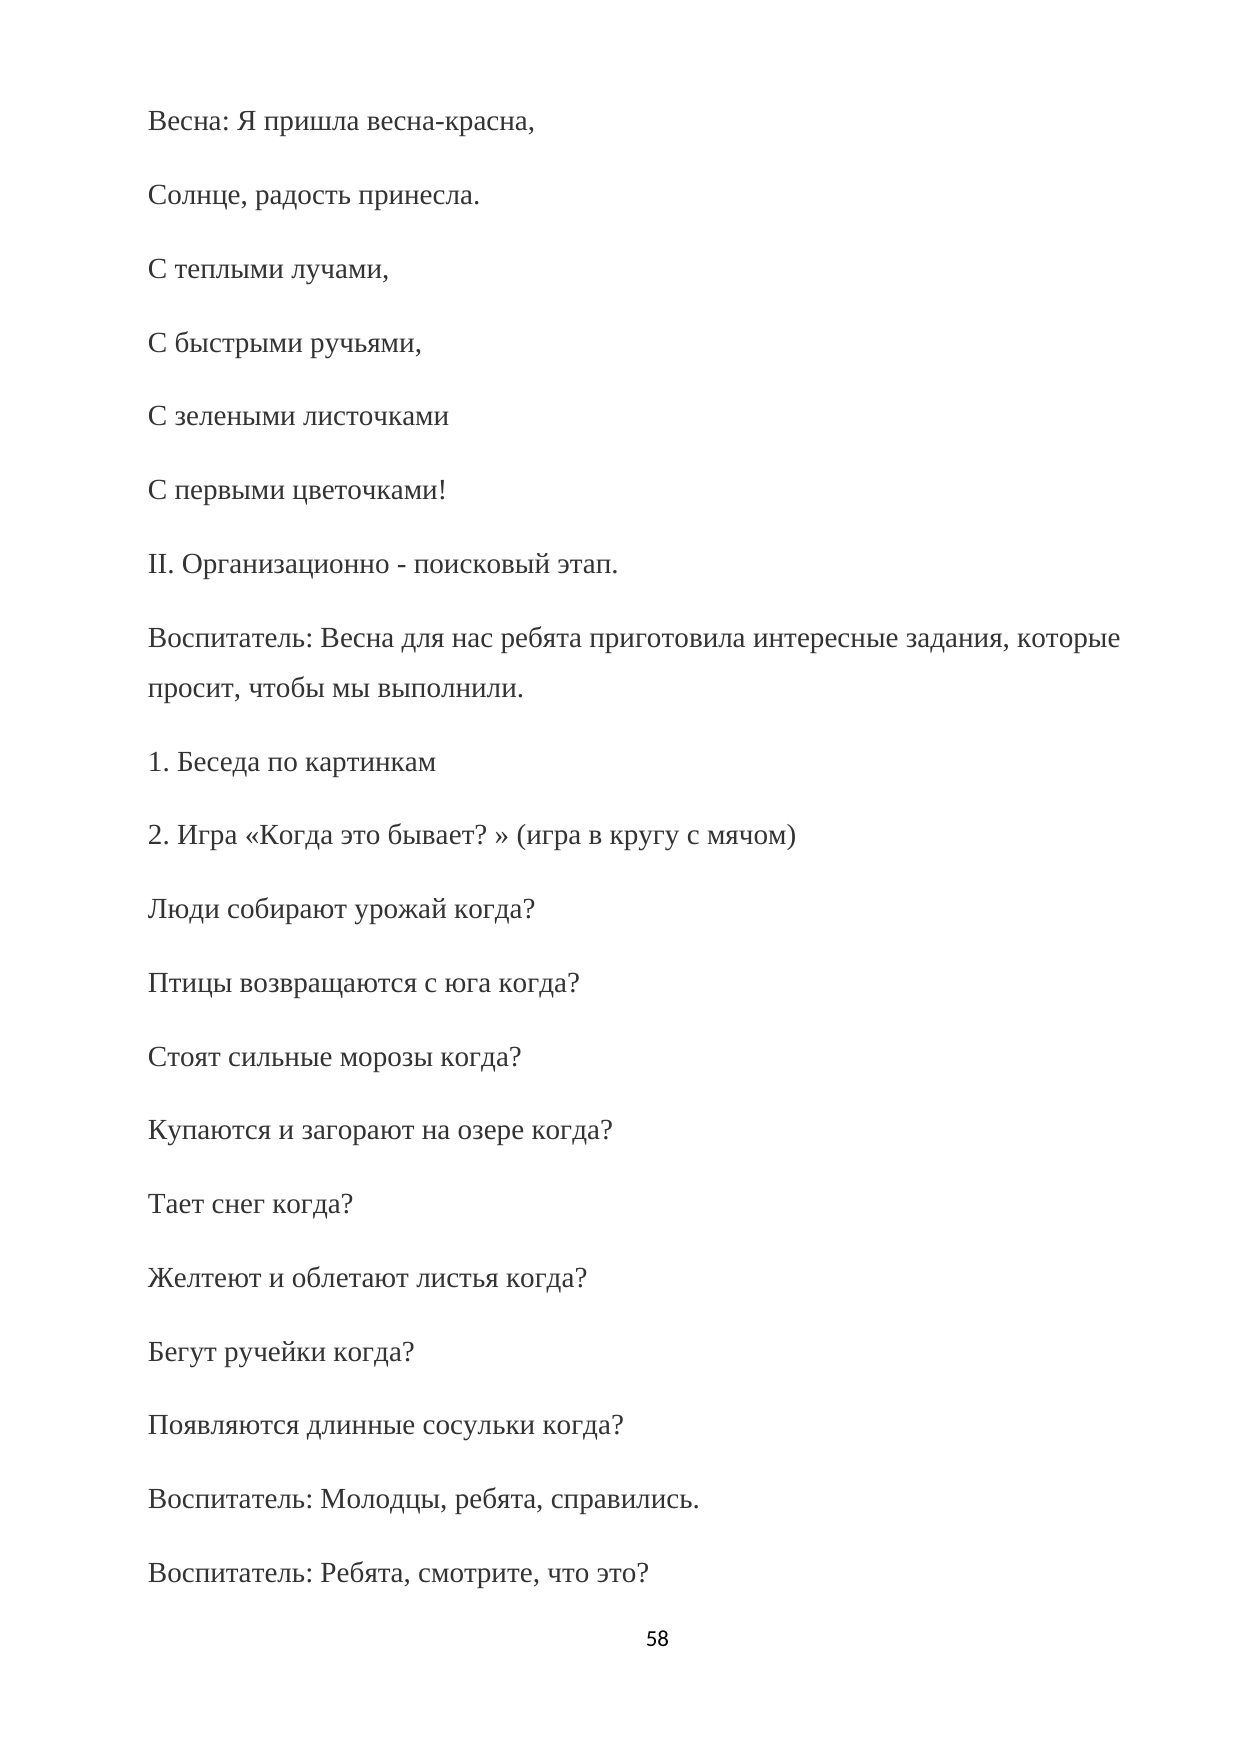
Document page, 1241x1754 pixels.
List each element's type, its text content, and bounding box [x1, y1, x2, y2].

text Воспитатель: Ребята, смотрите, что это? [148, 1555, 1167, 1588]
text Стоят сильные морозы когда? [148, 1039, 1167, 1072]
text С первыми цветочками! [148, 472, 1167, 506]
text Желтеют и облетают листья когда? [148, 1260, 1167, 1293]
text Птицы возвращаются с юга когда? [148, 965, 1167, 998]
text Люди собирают урожай когда? [148, 891, 1167, 925]
text Весна: Я пришла весна-красна, [148, 103, 1167, 137]
text Тает снег когда? [148, 1186, 1167, 1220]
text С быстрыми ручьями, [148, 325, 1167, 358]
text С зелеными листочками [148, 398, 1167, 432]
text II. Организационно - поисковый этап. [148, 546, 1167, 579]
text Бегут ручейки когда? [148, 1334, 1167, 1367]
text Появляются длинные сосульки когда? [148, 1407, 1167, 1441]
text С теплыми лучами, [148, 251, 1167, 284]
text Воспитатель: Молодцы, ребята, справились. [148, 1481, 1167, 1515]
text Солнце, радость принесла. [148, 177, 1167, 211]
text Воспитатель: Весна для нас ребята приготовила интересные задания, которые просит, чтобы мы выполнили. [148, 620, 1167, 703]
text Купаются и загорают на озере когда? [148, 1112, 1167, 1146]
text 1. Беседа по картинкам [148, 744, 1167, 777]
text 2. Игра «Когда это бывает? » (игра в кругу с мячом) [148, 817, 1167, 851]
